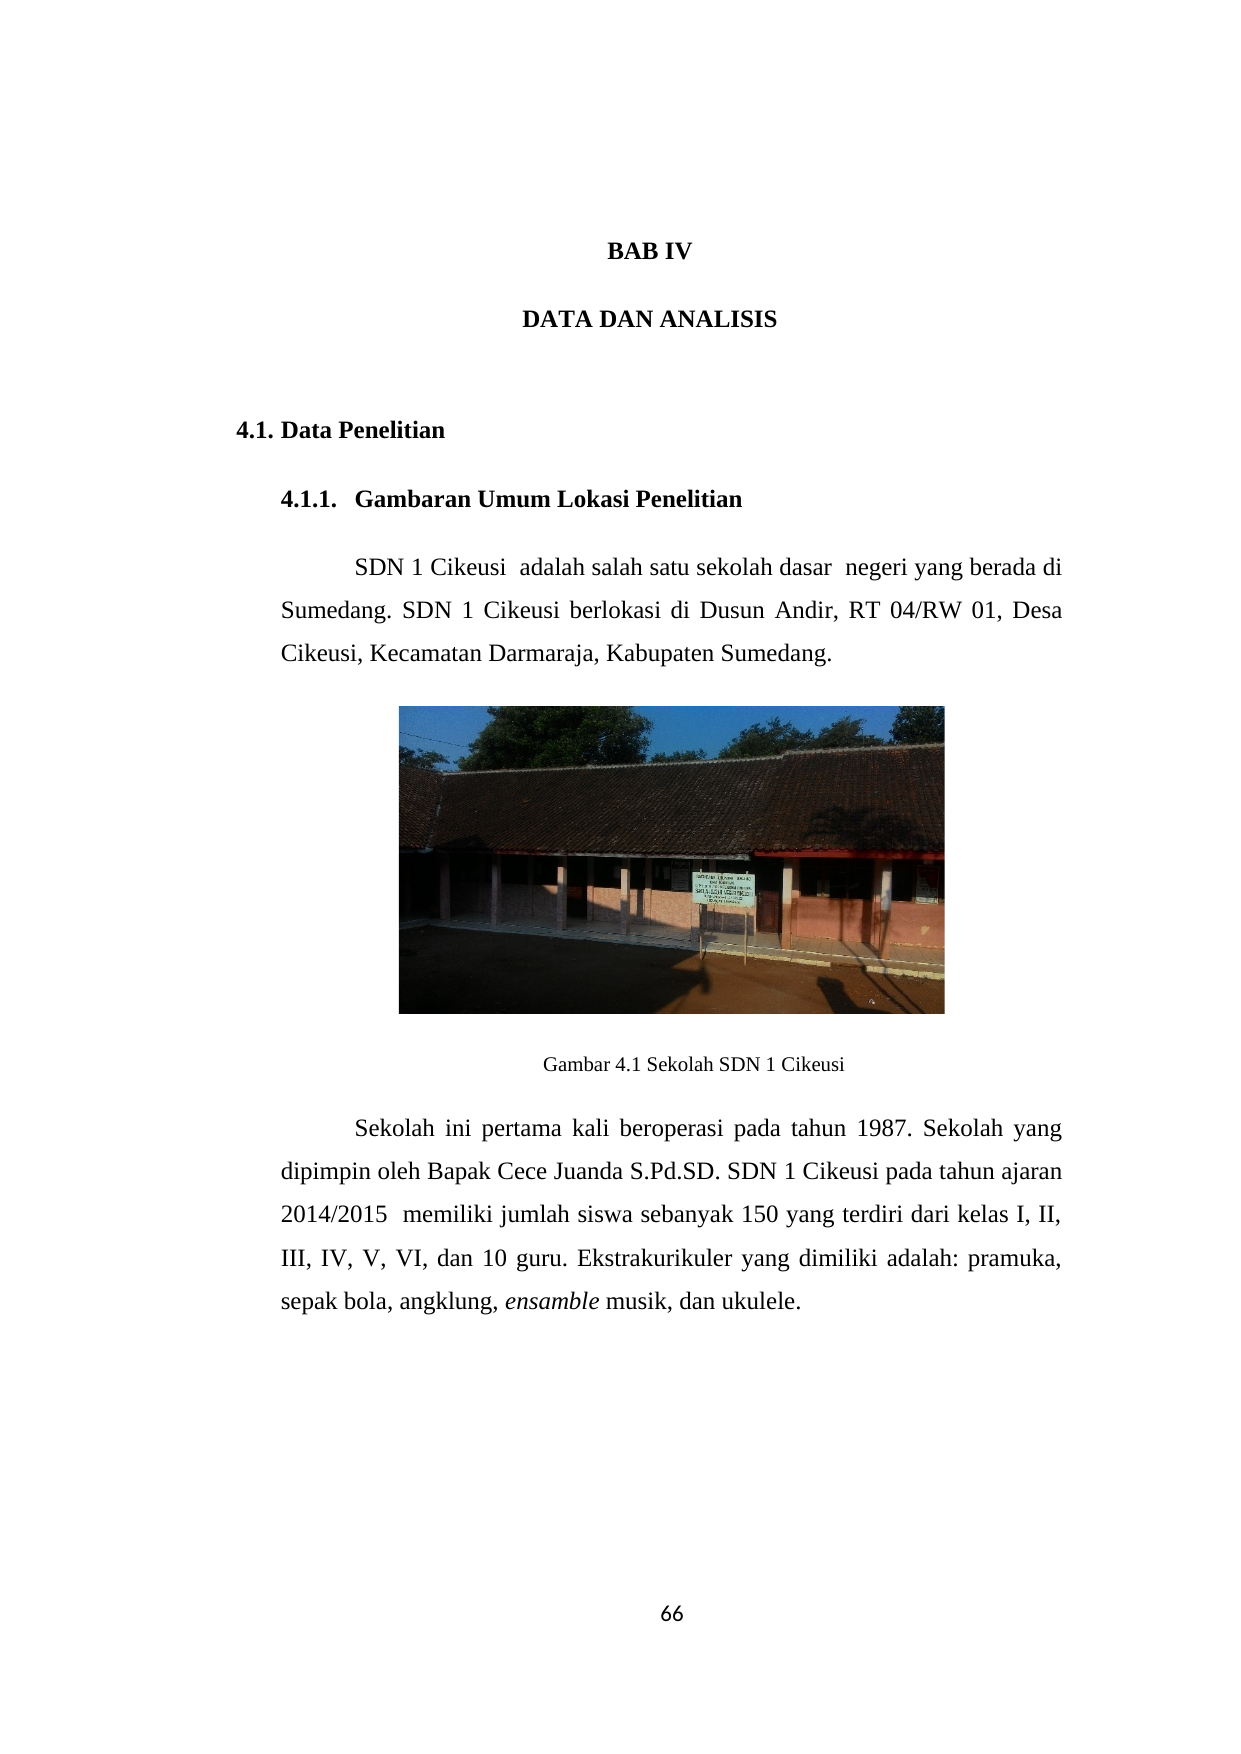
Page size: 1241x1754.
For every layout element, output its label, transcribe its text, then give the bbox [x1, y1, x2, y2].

text Sekolah ini pertama kali beroperasi pada tahun 1987. Sekolah yang dipimpin oleh Bapak Cece Juanda S.Pd.SD. SDN 1 Cikeusi pada tahun ajaran 2014/2015 memiliki jumlah siswa sebanyak 150 yang terdiri dari kelas I, II, III, IV, V, VI, dan 10 guru. Ekstrakurikuler yang dimiliki adalah: pramuka, sepak bola, angklung, ensamble musik, dan ukulele. [281, 1113, 1063, 1314]
subtitle Data Penelitian [236, 416, 1063, 444]
text DATA DAN ANALISIS [236, 304, 1063, 333]
text Gambar 4.1 Sekolah SDN 1 Cikeusi [325, 1052, 1063, 1076]
subtitle BAB IV [236, 236, 1063, 265]
text SDN 1 Cikeusi adalah salah satu sekolah dasar negeri yang berada di Sumedang. SDN 1 Cikeusi berlokasi di Dusun Andir, RT 04/RW 01, Desa Cikeusi, Kecamatan Darmaraja, Kabupaten Sumedang. [281, 552, 1063, 667]
subtitle Gambaran Umum Lokasi Penelitian [281, 484, 1063, 512]
picture [398, 706, 945, 1014]
